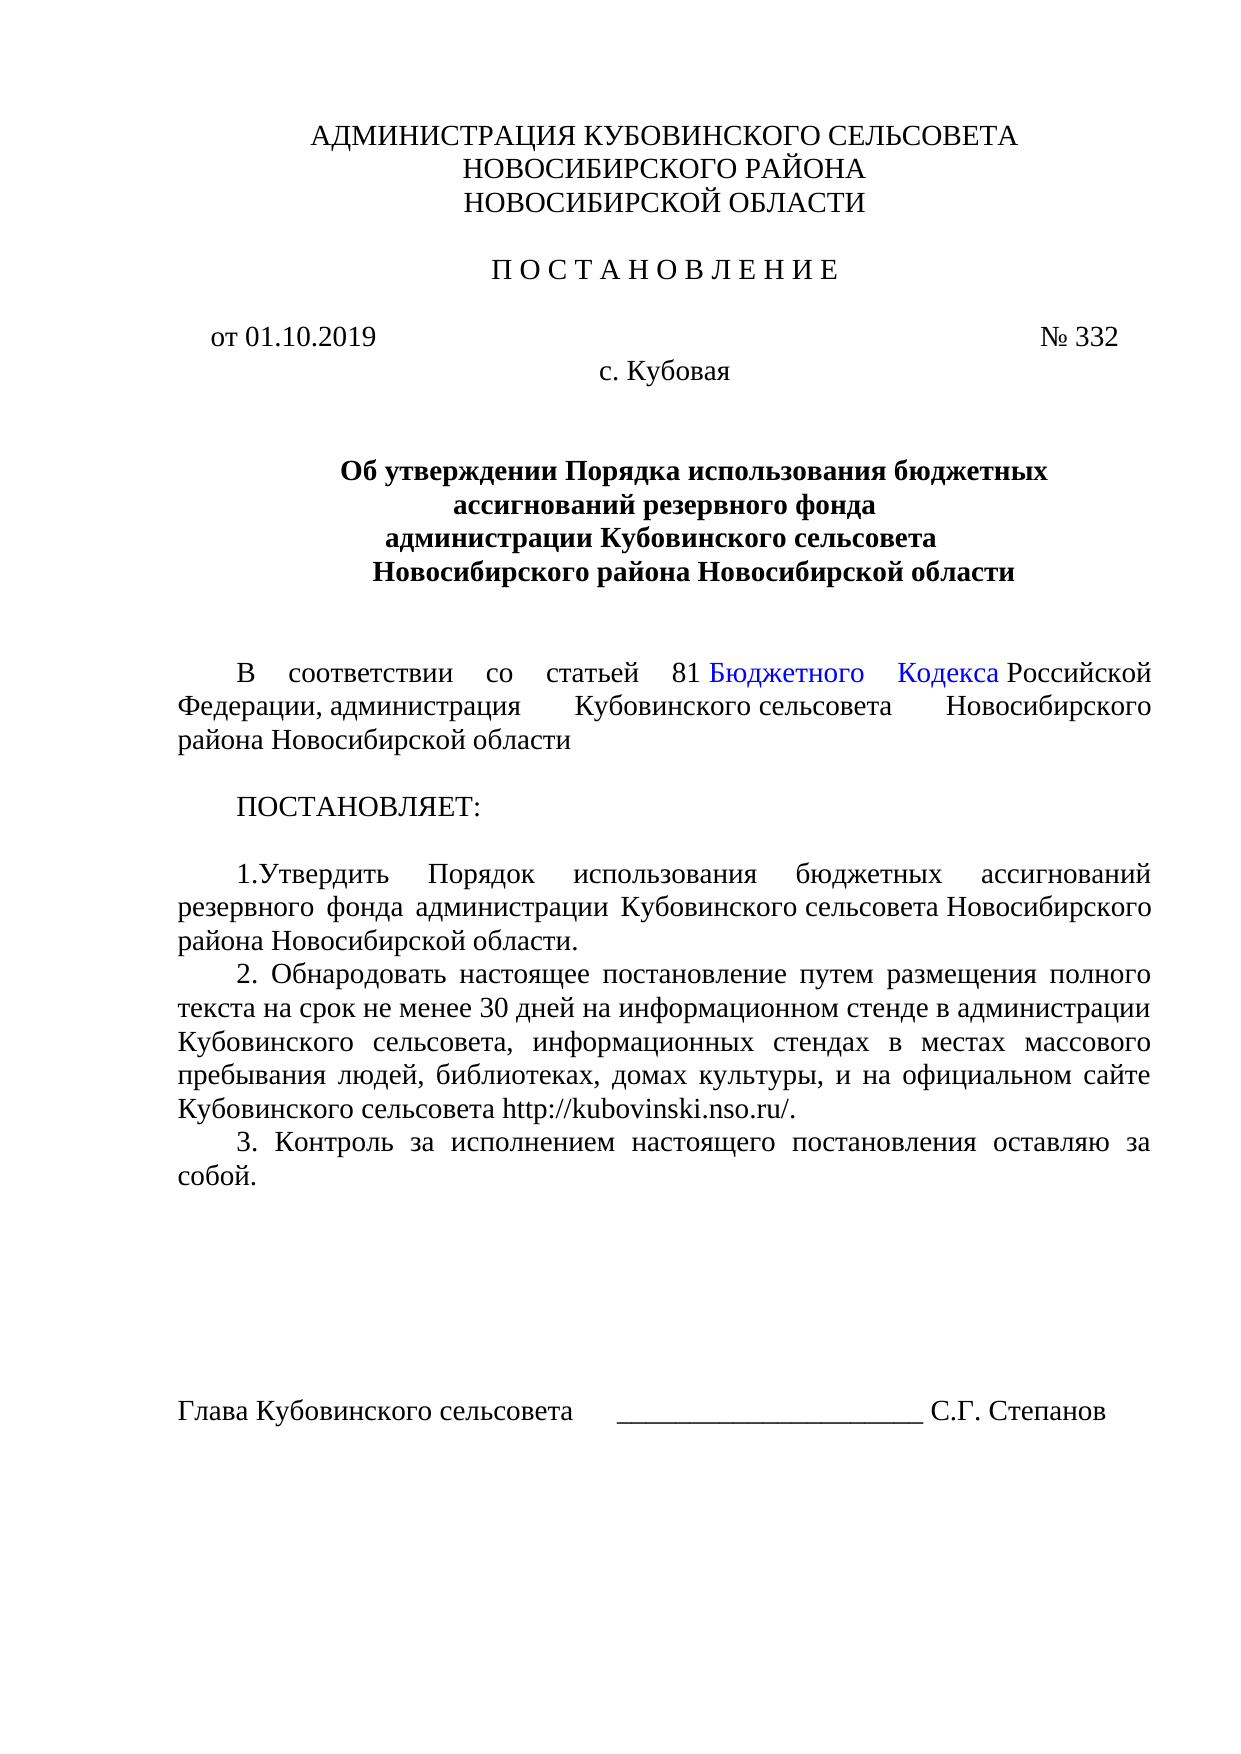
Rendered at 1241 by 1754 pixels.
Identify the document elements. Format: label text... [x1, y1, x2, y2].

text 1.Утвердить Порядок использования бюджетных ассигнований резервного фонда администрации Кубовинского сельсовета Новосибирского района Новосибирской области. [177, 856, 1152, 957]
text от 01.10.2019 № 332 [177, 319, 1152, 353]
text 2. Обнародовать настоящее постановление путем размещения полного текста на срок не менее 30 дней на информационном стенде в администрации Кубовинского сельсовета, информационных стендах в местах массового пребывания людей, библиотеках, домах культуры, и на официальном сайте Кубовинского сельсовета http://kubovinski.nso.ru/. [177, 957, 1152, 1124]
text П О С Т А Н О В Л Е Н И Е [177, 252, 1152, 286]
text Глава Кубовинского сельсовета _____________________ С.Г. Степанов [177, 1393, 1152, 1426]
text АДМИНИСТРАЦИЯ КУБОВИНСКОГО СЕЛЬСОВЕТА [177, 118, 1152, 152]
text НОВОСИБИРСКОЙ ОБЛАСТИ [177, 185, 1152, 219]
text 3. Контроль за исполнением настоящего постановления оставляю за собой. [177, 1124, 1152, 1191]
text Об утверждении Порядка использования бюджетных ассигнований резервного фонда администрации Кубовинского сельсовета [177, 453, 1152, 554]
text НОВОСИБИРСКОГО РАЙОНА [177, 152, 1152, 185]
text ПОСТАНОВЛЯЕТ: [177, 789, 1152, 822]
text Новосибирского района Новосибирской области [177, 554, 1152, 588]
text с. Кубовая [177, 353, 1152, 386]
text В соответствии со статьей 81 Бюджетного Кодекса Российской Федерации, администрация Кубовинского сельсовета Новосибирского района Новосибирской области [177, 655, 1152, 755]
